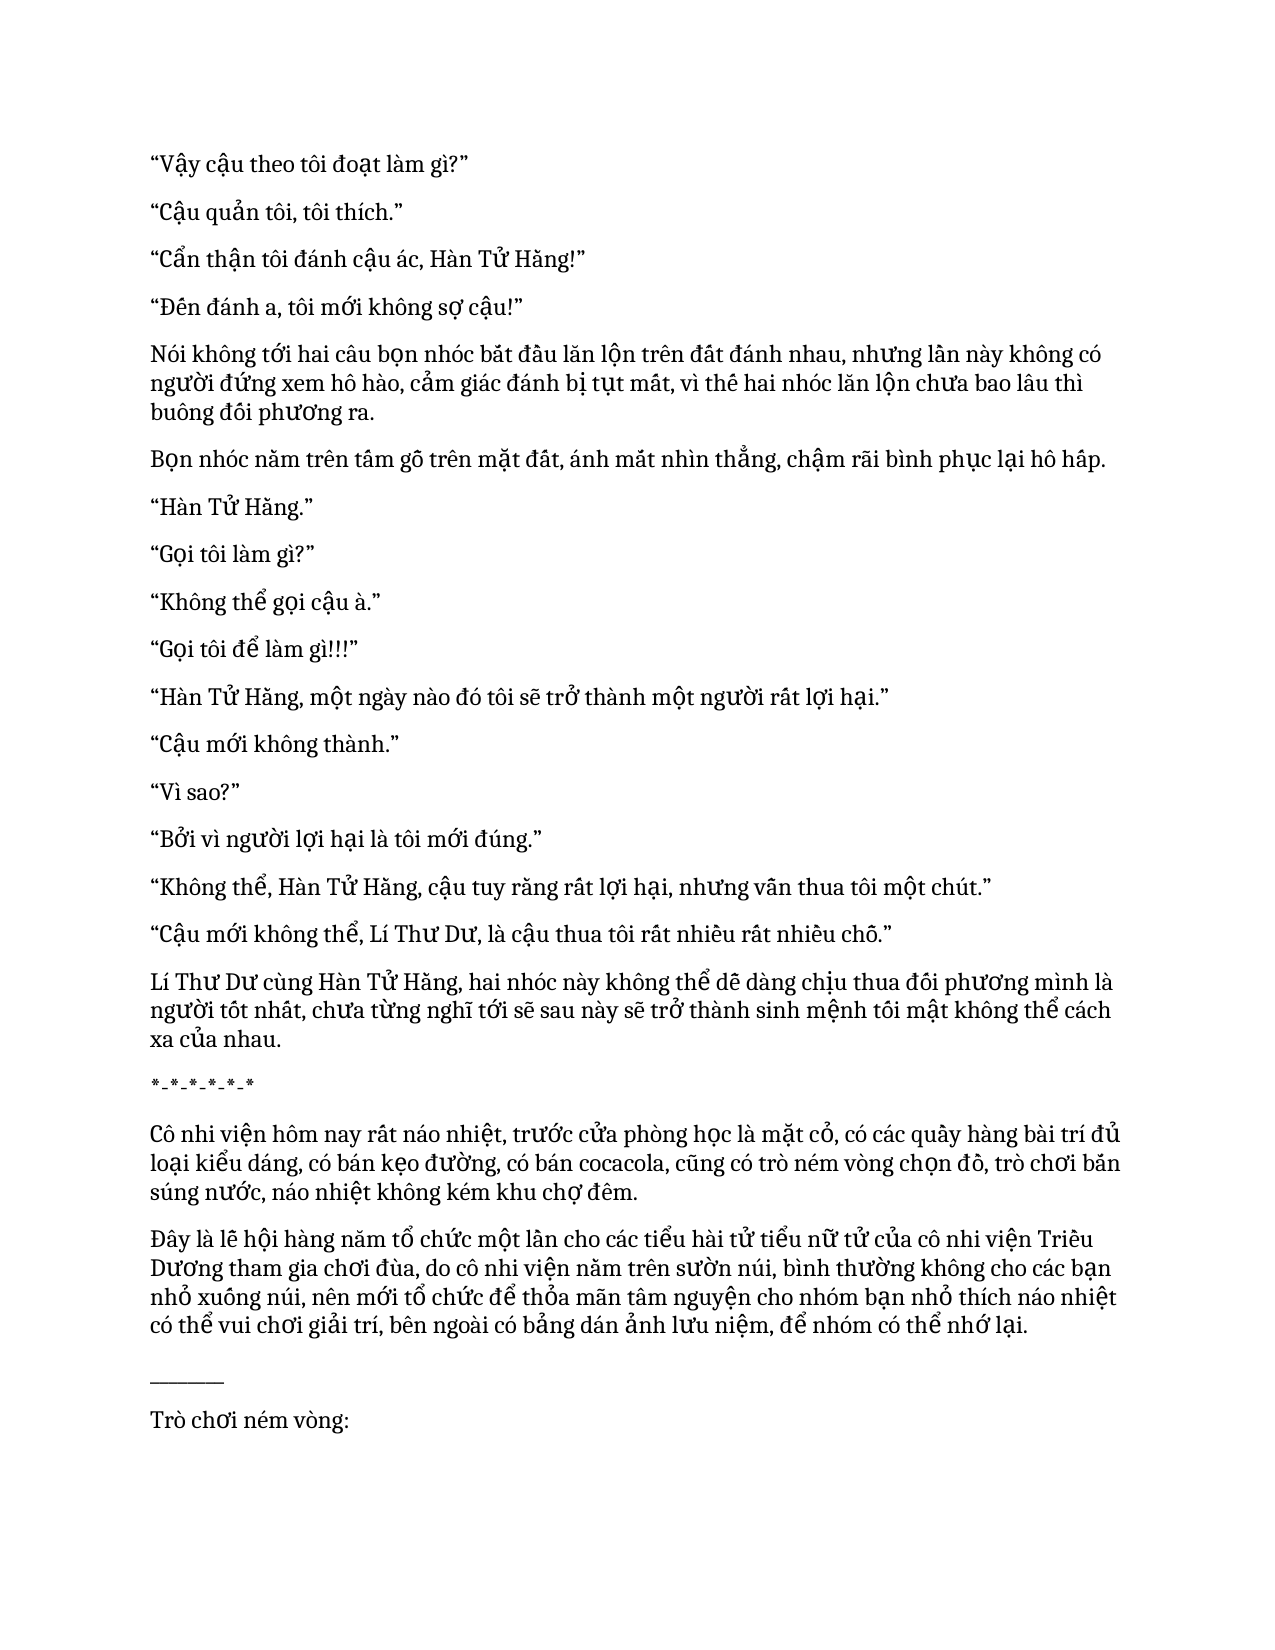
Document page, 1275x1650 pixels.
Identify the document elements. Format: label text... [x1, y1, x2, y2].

text “Đến đánh a, tôi mới không sợ cậu!” [150, 292, 1125, 321]
text ________ [150, 1359, 1125, 1387]
text Cô nhi viện hôm nay rất náo nhiệt, trước cửa phòng học là mặt cỏ, có các quầy hàng bài trí đủ loại kiểu dáng, có bán kẹo đường, có bán cocacola, cũng có trò ném vòng chọn đồ, trò chơi bắn súng nước, náo nhiệt không kém khu chợ đêm. [150, 1120, 1125, 1206]
text “Cậu mới không thành.” [150, 730, 1125, 759]
text “Hàn Tử Hằng.” [150, 492, 1125, 521]
text “Cẩn thận tôi đánh cậu ác, Hàn Tử Hằng!” [150, 245, 1125, 274]
text Bọn nhóc nằm trên tấm gỗ trên mặt đất, ánh mắt nhìn thẳng, chậm rãi bình phục lại hô hấp. [150, 445, 1125, 474]
text “Bởi vì người lợi hại là tôi mới đúng.” [150, 825, 1125, 854]
text *-*-*-*-*-* [150, 1072, 1125, 1101]
text “Không thể, Hàn Tử Hằng, cậu tuy rằng rất lợi hại, nhưng vẫn thua tôi một chút.” [150, 872, 1125, 901]
text “Vì sao?” [150, 777, 1125, 806]
text “Gọi tôi làm gì?” [150, 540, 1125, 569]
text Trò chơi ném vòng: [150, 1406, 1125, 1435]
text Lí Thư Dư cùng Hàn Tử Hằng, hai nhóc này không thể dễ dàng chịu thua đối phương mình là người tốt nhất, chưa từng nghĩ tới sẽ sau này sẽ trở thành sinh mệnh tối mật không thể cách xa của nhau. [150, 967, 1125, 1054]
text “Hàn Tử Hằng, một ngày nào đó tôi sẽ trở thành một người rất lợi hại.” [150, 682, 1125, 711]
text Nói không tới hai câu bọn nhóc bắt đầu lăn lộn trên đất đánh nhau, nhưng lần này không có người đứng xem hô hào, cảm giác đánh bị tụt mất, vì thế hai nhóc lăn lộn chưa bao lâu thì buông đối phương ra. [150, 340, 1125, 426]
text “Cậu quản tôi, tôi thích.” [150, 197, 1125, 226]
text “Gọi tôi để làm gì!!!” [150, 635, 1125, 664]
text Đây là lễ hội hàng năm tổ chức một lần cho các tiểu hài tử tiểu nữ tử của cô nhi viện Triều Dương tham gia chơi đùa, do cô nhi viện nằm trên sườn núi, bình thường không cho các bạn nhỏ xuống núi, nên mới tổ chức để thỏa mãn tâm nguyện cho nhóm bạn nhỏ thích náo nhiệt có thể vui chơi giải trí, bên ngoài có bảng dán ảnh lưu niệm, để nhóm có thể nhớ lại. [150, 1225, 1125, 1340]
text “Cậu mới không thể, Lí Thư Dư, là cậu thua tôi rất nhiều rất nhiều chỗ.” [150, 920, 1125, 949]
text “Không thể gọi cậu à.” [150, 587, 1125, 616]
text “Vậy cậu theo tôi đoạt làm gì?” [150, 150, 1125, 179]
